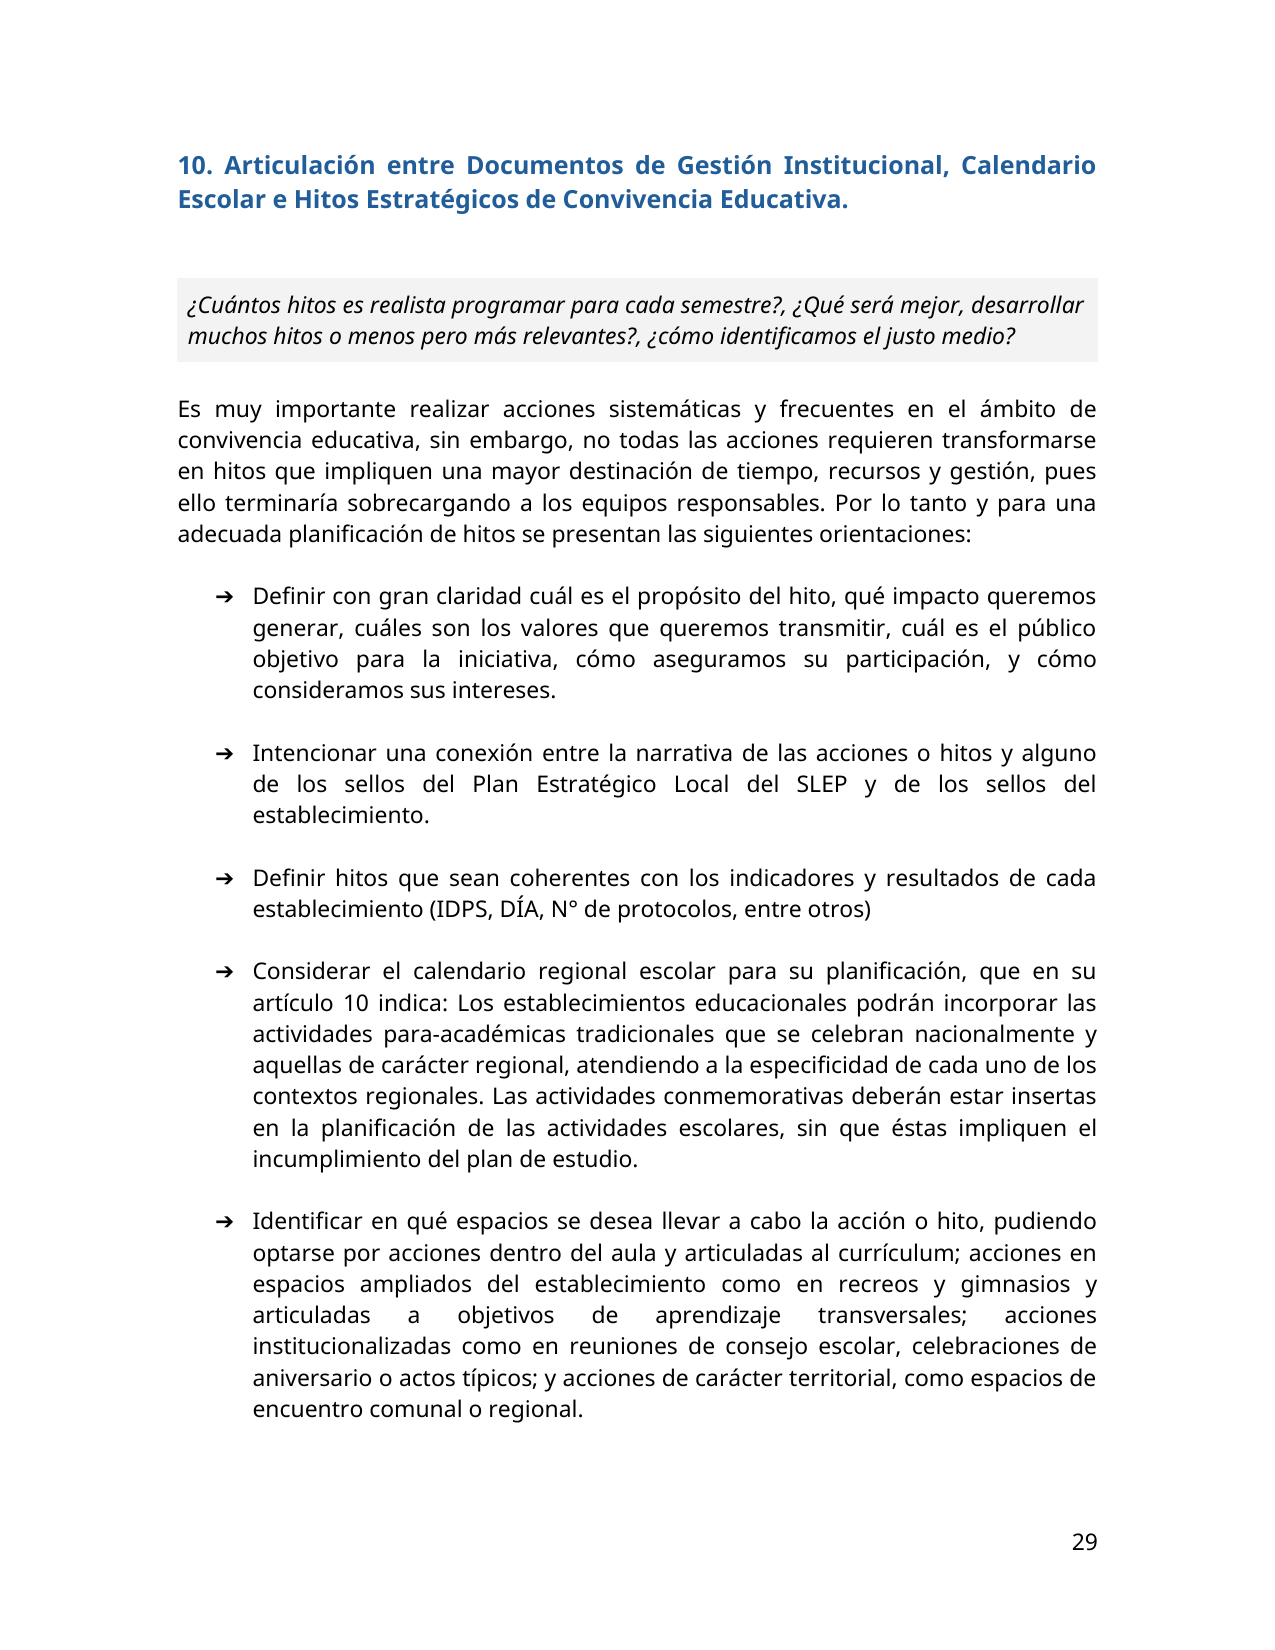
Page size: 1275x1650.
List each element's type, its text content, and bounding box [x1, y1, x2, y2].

subtitle 10. Articulación entre Documentos de Gestión Institucional, Calendario Escolar e Hitos Estratégicos de Convivencia Educativa. [177, 148, 1098, 216]
list Intencionar una conexión entre la narrativa de las acciones o hitos y alguno de los sellos del Plan Estratégico Local del SLEP y de los sellos del establecimiento. [215, 737, 1098, 830]
list Identificar en qué espacios se desea llevar a cabo la acción o hito, pudiendo optarse por acciones dentro del aula y articuladas al currículum; acciones en espacios ampliados del establecimiento como en recreos y gimnasios y articuladas a objetivos de aprendizaje transversales; acciones institucionalizadas como en reuniones de consejo escolar, celebraciones de aniversario o actos típicos; y acciones de carácter territorial, como espacios de encuentro comunal o regional. [215, 1205, 1098, 1424]
list Considerar el calendario regional escolar para su planificación, que en su artículo 10 indica: Los establecimientos educacionales podrán incorporar las actividades para-­académicas tradicionales que se celebran nacionalmente y aquellas de carácter regional, atendiendo a la especificidad de cada uno de los contextos regionales. Las actividades conmemorativas deberán estar insertas en la planificación de las actividades escolares, sin que éstas impliquen el incumplimiento del plan de estudio. [215, 955, 1098, 1174]
list Definir con gran claridad cuál es el propósito del hito, qué impacto queremos generar, cuáles son los valores que queremos transmitir, cuál es el público objetivo para la iniciativa, cómo aseguramos su participación, y cómo consideramos sus intereses. [215, 580, 1098, 705]
text Es muy importante realizar acciones sistemáticas y frecuentes en el ámbito de convivencia educativa, sin embargo, no todas las acciones requieren transformarse en hitos que impliquen una mayor destinación de tiempo, recursos y gestión, pues ello terminaría sobrecargando a los equipos responsables. Por lo tanto y para una adecuada planificación de hitos se presentan las siguientes orientaciones: [177, 393, 1098, 549]
table_header ¿Cuántos hitos es realista programar para cada semestre?, ¿Qué será mejor, desarrollar muchos hitos o menos pero más relevantes?, ¿cómo identificamos el justo medio? [177, 278, 1098, 362]
list Definir hitos que sean coherentes con los indicadores y resultados de cada establecimiento (IDPS, DÍA, N° de protocolos, entre otros) [215, 862, 1098, 924]
